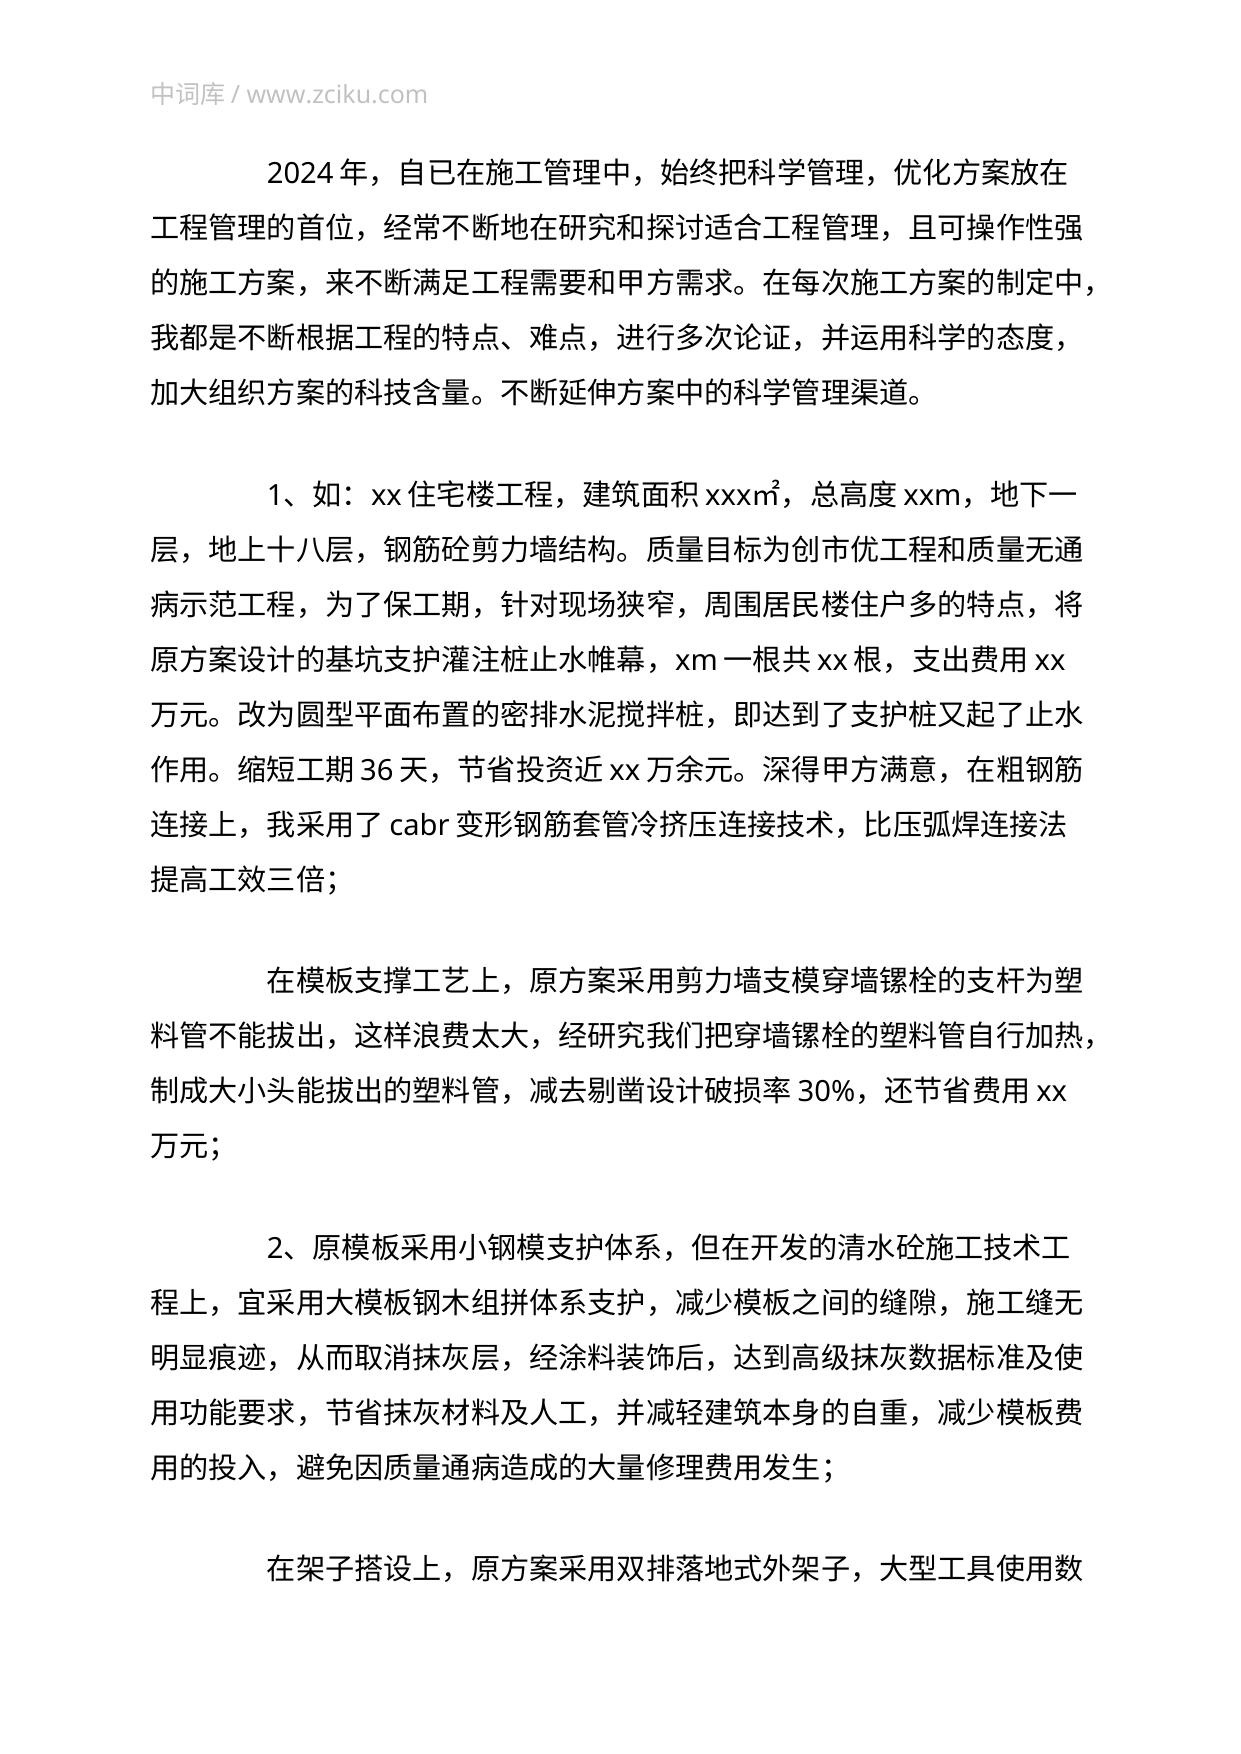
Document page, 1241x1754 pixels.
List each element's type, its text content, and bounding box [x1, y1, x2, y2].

text 2、原模板采用小钢模支护体系，但在开发的清水砼施工技术工程上，宜采用大模板钢木组拼体系支护，减少模板之间的缝隙，施工缝无明显痕迹，从而取消抹灰层，经涂料装饰后，达到高级抹灰数据标准及使用功能要求，节省抹灰材料及人工，并减轻建筑本身的自重，减少模板费用的投入，避免因质量通病造成的大量修理费用发生； [150, 1224, 1090, 1486]
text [150, 1546, 1090, 1588]
text 在模板支撑工艺上，原方案采用剪力墙支模穿墙镙栓的支杆为塑料管不能拔出，这样浪费太大，经研究我们把穿墙镙栓的塑料管自行加热，制成大小头能拔出的塑料管，减去剔凿设计破损率30%，还节省费用xx万元； [150, 958, 1090, 1165]
text 2024年，自已在施工管理中，始终把科学管理，优化方案放在工程管理的首位，经常不断地在研究和探讨适合工程管理，且可操作性强的施工方案，来不断满足工程需要和甲方需求。在每次施工方案的制定中，我都是不断根据工程的特点、难点，进行多次论证，并运用科学的态度，加大组织方案的科技含量。不断延伸方案中的科学管理渠道。 [150, 150, 1090, 412]
text 1、如：xx住宅楼工程，建筑面积xxx㎡，总高度xxm，地下一层，地上十八层，钢筋砼剪力墙结构。质量目标为创市优工程和质量无通病示范工程，为了保工期，针对现场狭窄，周围居民楼住户多的特点，将原方案设计的基坑支护灌注桩止水帷幕，xm一根共xx根，支出费用xx万元。改为圆型平面布置的密排水泥搅拌桩，即达到了支护桩又起了止水作用。缩短工期36天，节省投资近xx万余元。深得甲方满意，在粗钢筋连接上，我采用了cabr变形钢筋套管冷挤压连接技术，比压弧焊连接法提高工效三倍； [150, 471, 1090, 898]
